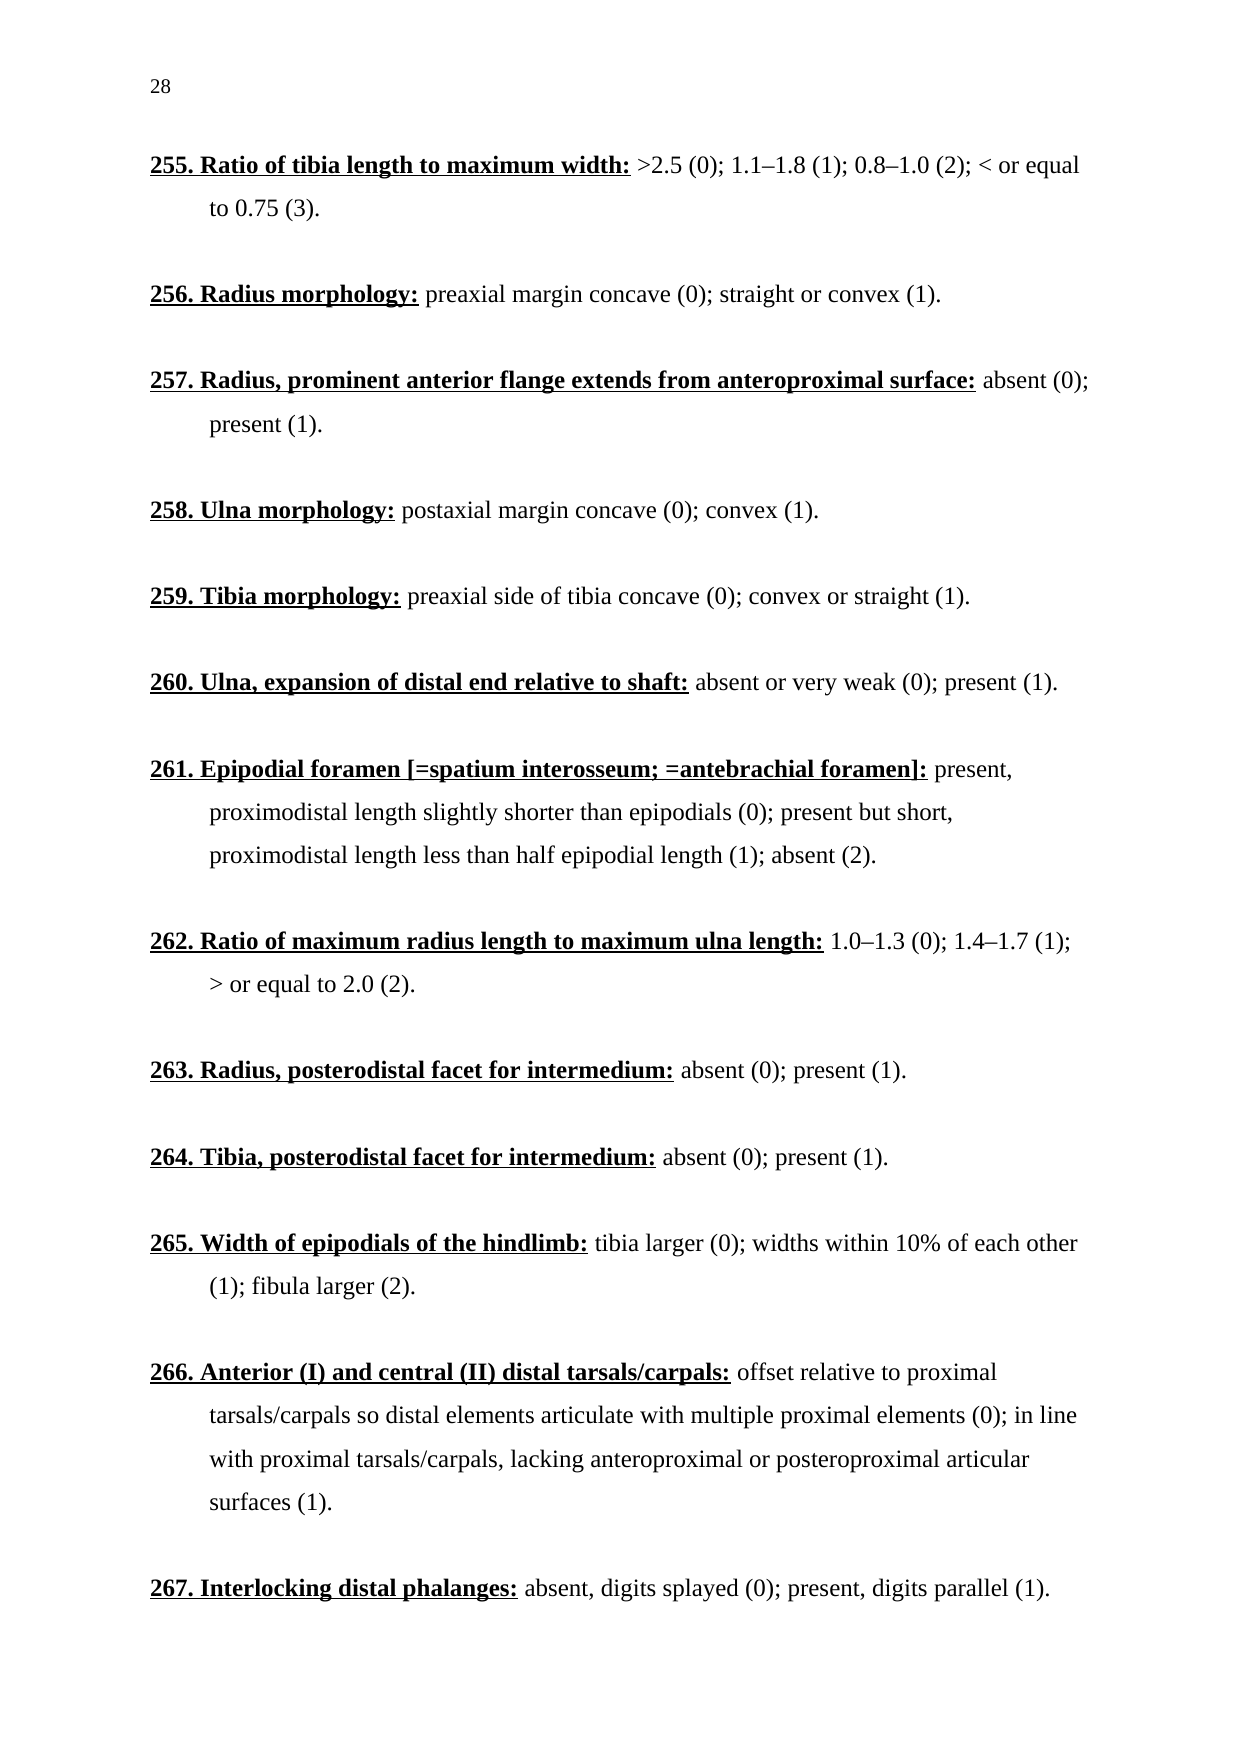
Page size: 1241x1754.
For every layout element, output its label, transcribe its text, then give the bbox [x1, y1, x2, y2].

text 261. Epipodial foramen [=spatium interosseum; =antebrachial foramen]: present, proximodistal length slightly shorter than epipodials (0); present but short, proximodistal length less than half epipodial length (1); absent (2). [150, 754, 1090, 869]
text 265. Width of epipodials of the hindlimb: tibia larger (0); widths within 10% of each other (1); fibula larger (2). [150, 1228, 1090, 1300]
text 262. Ratio of maximum radius length to maximum ulna length: 1.0–1.3 (0); 1.4–1.7 (1); > or equal to 2.0 (2). [150, 926, 1090, 998]
text 257. Radius, prominent anterior flange extends from anteroproximal surface: absent (0); present (1). [150, 366, 1090, 437]
text 259. Tibia morphology: preaxial side of tibia concave (0); convex or straight (1). [150, 581, 1090, 610]
text 264. Tibia, posterodistal facet for intermedium: absent (0); present (1). [150, 1142, 1090, 1171]
text 255. Ratio of tibia length to maximum width: >2.5 (0); 1.1–1.8 (1); 0.8–1.0 (2); < or equal to 0.75 (3). [150, 150, 1090, 222]
text 263. Radius, posterodistal facet for intermedium: absent (0); present (1). [150, 1056, 1090, 1084]
text 258. Ulna morphology: postaxial margin concave (0); convex (1). [150, 495, 1090, 524]
text 260. Ulna, expansion of distal end relative to shaft: absent or very weak (0); present (1). [150, 667, 1090, 696]
text 267. Interlocking distal phalanges: absent, digits splayed (0); present, digits parallel (1). [150, 1573, 1090, 1602]
text 266. Anterior (I) and central (II) distal tarsals/carpals: offset relative to proximal tarsals/carpals so distal elements articulate with multiple proximal elements (0); in line with proximal tarsals/carpals, lacking anteroproximal or posteroproximal articular surfaces (1). [150, 1357, 1090, 1516]
text 256. Radius morphology: preaxial margin concave (0); straight or convex (1). [150, 279, 1090, 308]
